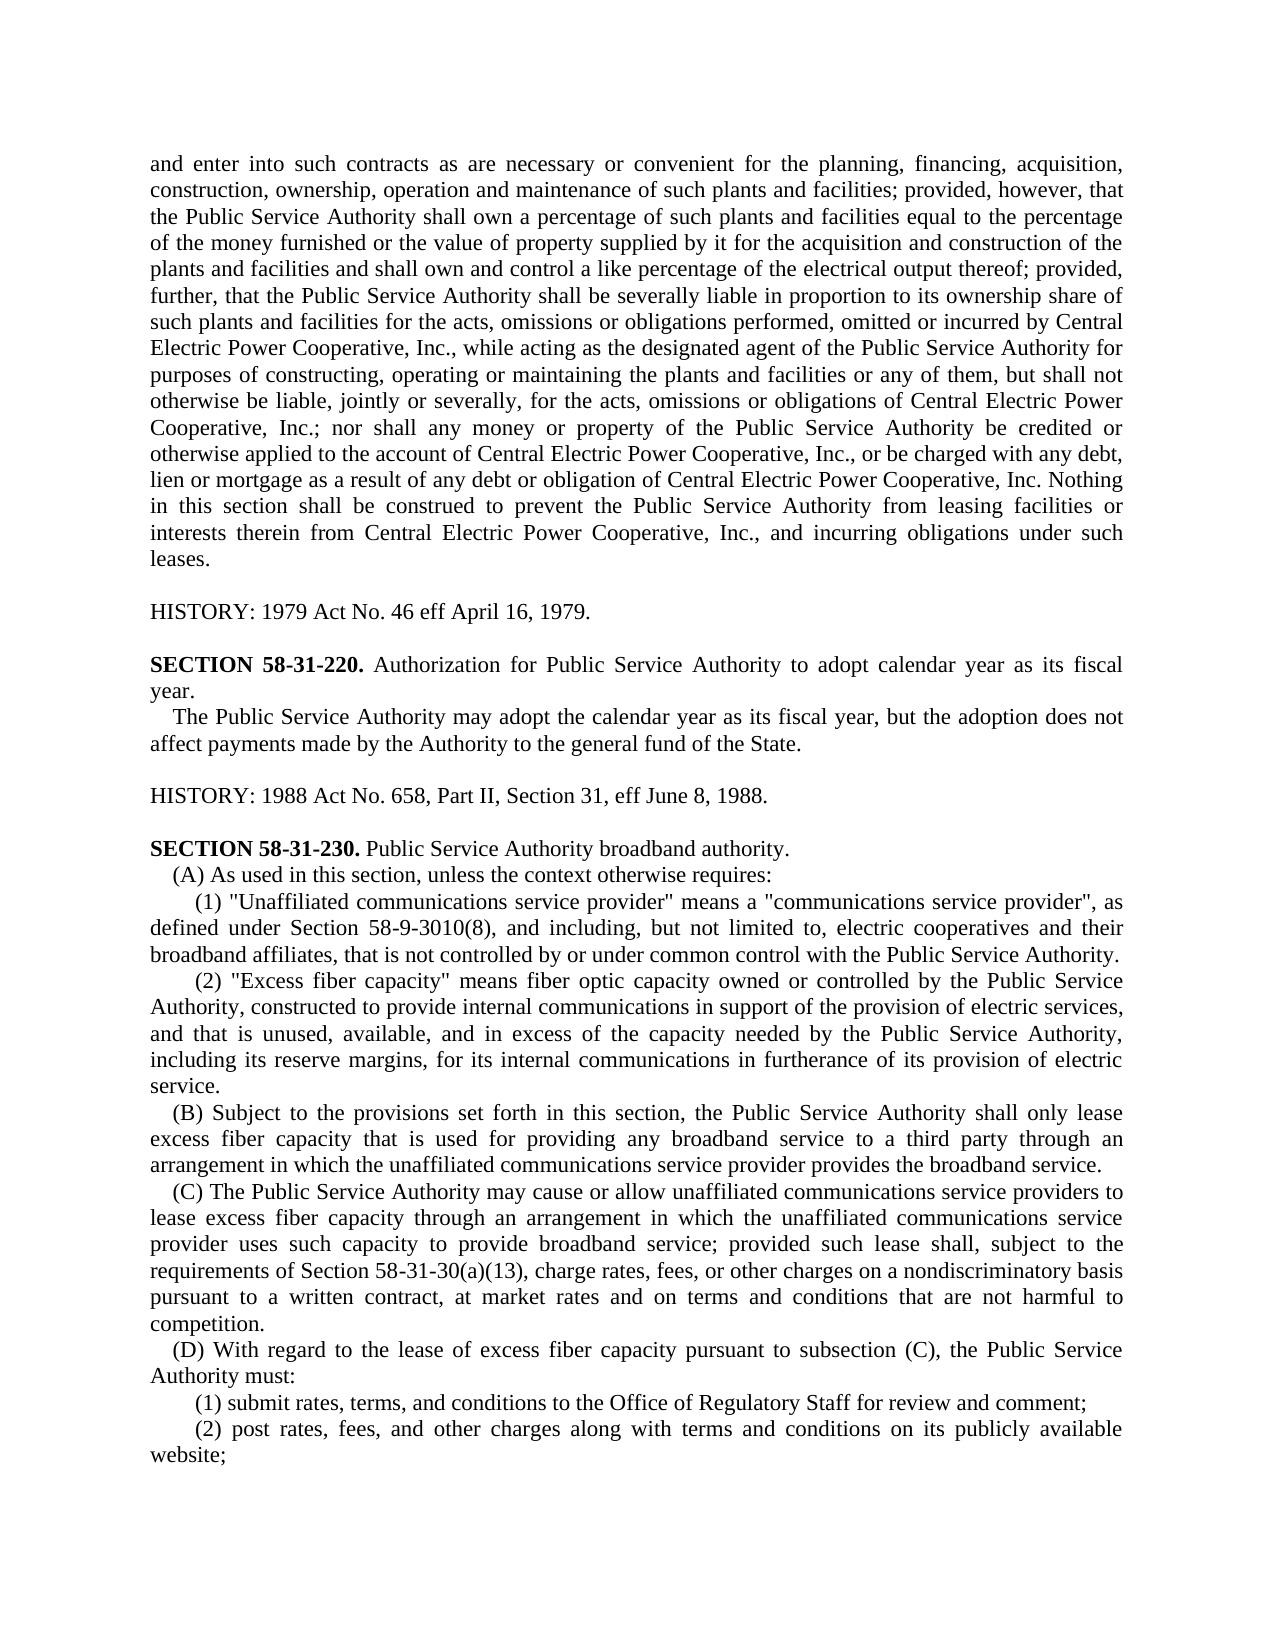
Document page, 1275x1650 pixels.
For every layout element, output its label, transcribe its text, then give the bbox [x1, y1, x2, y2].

text The Public Service Authority may adopt the calendar year as its fiscal year, but the adoption does not affect payments made by the Authority to the general fund of the State. [150, 703, 1125, 756]
text SECTION 58-31-220. Authorization for Public Service Authority to adopt calendar year as its fiscal year. [150, 651, 1125, 703]
text SECTION 58-31-230. Public Service Authority broadband authority. [150, 835, 1125, 862]
text (1) "Unaffiliated communications service provider" means a "communications service provider", as defined under Section 58-9-3010(8), and including, but not limited to, electric cooperatives and their broadband affiliates, that is not controlled by or under common control with the Public Service Authority. [150, 888, 1125, 967]
text (D) With regard to the lease of excess fiber capacity pursuant to subsection (C), the Public Service Authority must: [150, 1336, 1125, 1389]
text HISTORY: 1979 Act No. 46 eff April 16, 1979. [150, 598, 1125, 624]
text (2) "Excess fiber capacity" means fiber optic capacity owned or controlled by the Public Service Authority, constructed to provide internal communications in support of the provision of electric services, and that is unused, available, and in excess of the capacity needed by the Public Service Authority, including its reserve margins, for its internal communications in furtherance of its provision of electric service. [150, 967, 1125, 1099]
text (1) submit rates, terms, and conditions to the Office of Regulatory Staff for review and comment; [150, 1389, 1125, 1415]
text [150, 150, 1125, 572]
text (A) As used in this section, unless the context otherwise requires: [150, 862, 1125, 888]
text (C) The Public Service Authority may cause or allow unaffiliated communications service providers to lease excess fiber capacity through an arrangement in which the unaffiliated communications service provider uses such capacity to provide broadband service; provided such lease shall, subject to the requirements of Section 58-31-30(a)(13), charge rates, fees, or other charges on a nondiscriminatory basis pursuant to a written contract, at market rates and on terms and conditions that are not harmful to competition. [150, 1178, 1125, 1336]
text (B) Subject to the provisions set forth in this section, the Public Service Authority shall only lease excess fiber capacity that is used for providing any broadband service to a third party through an arrangement in which the unaffiliated communications service provider provides the broadband service. [150, 1099, 1125, 1178]
text (2) post rates, fees, and other charges along with terms and conditions on its publicly available website; [150, 1415, 1125, 1468]
text HISTORY: 1988 Act No. 658, Part II, Section 31, eff June 8, 1988. [150, 782, 1125, 809]
